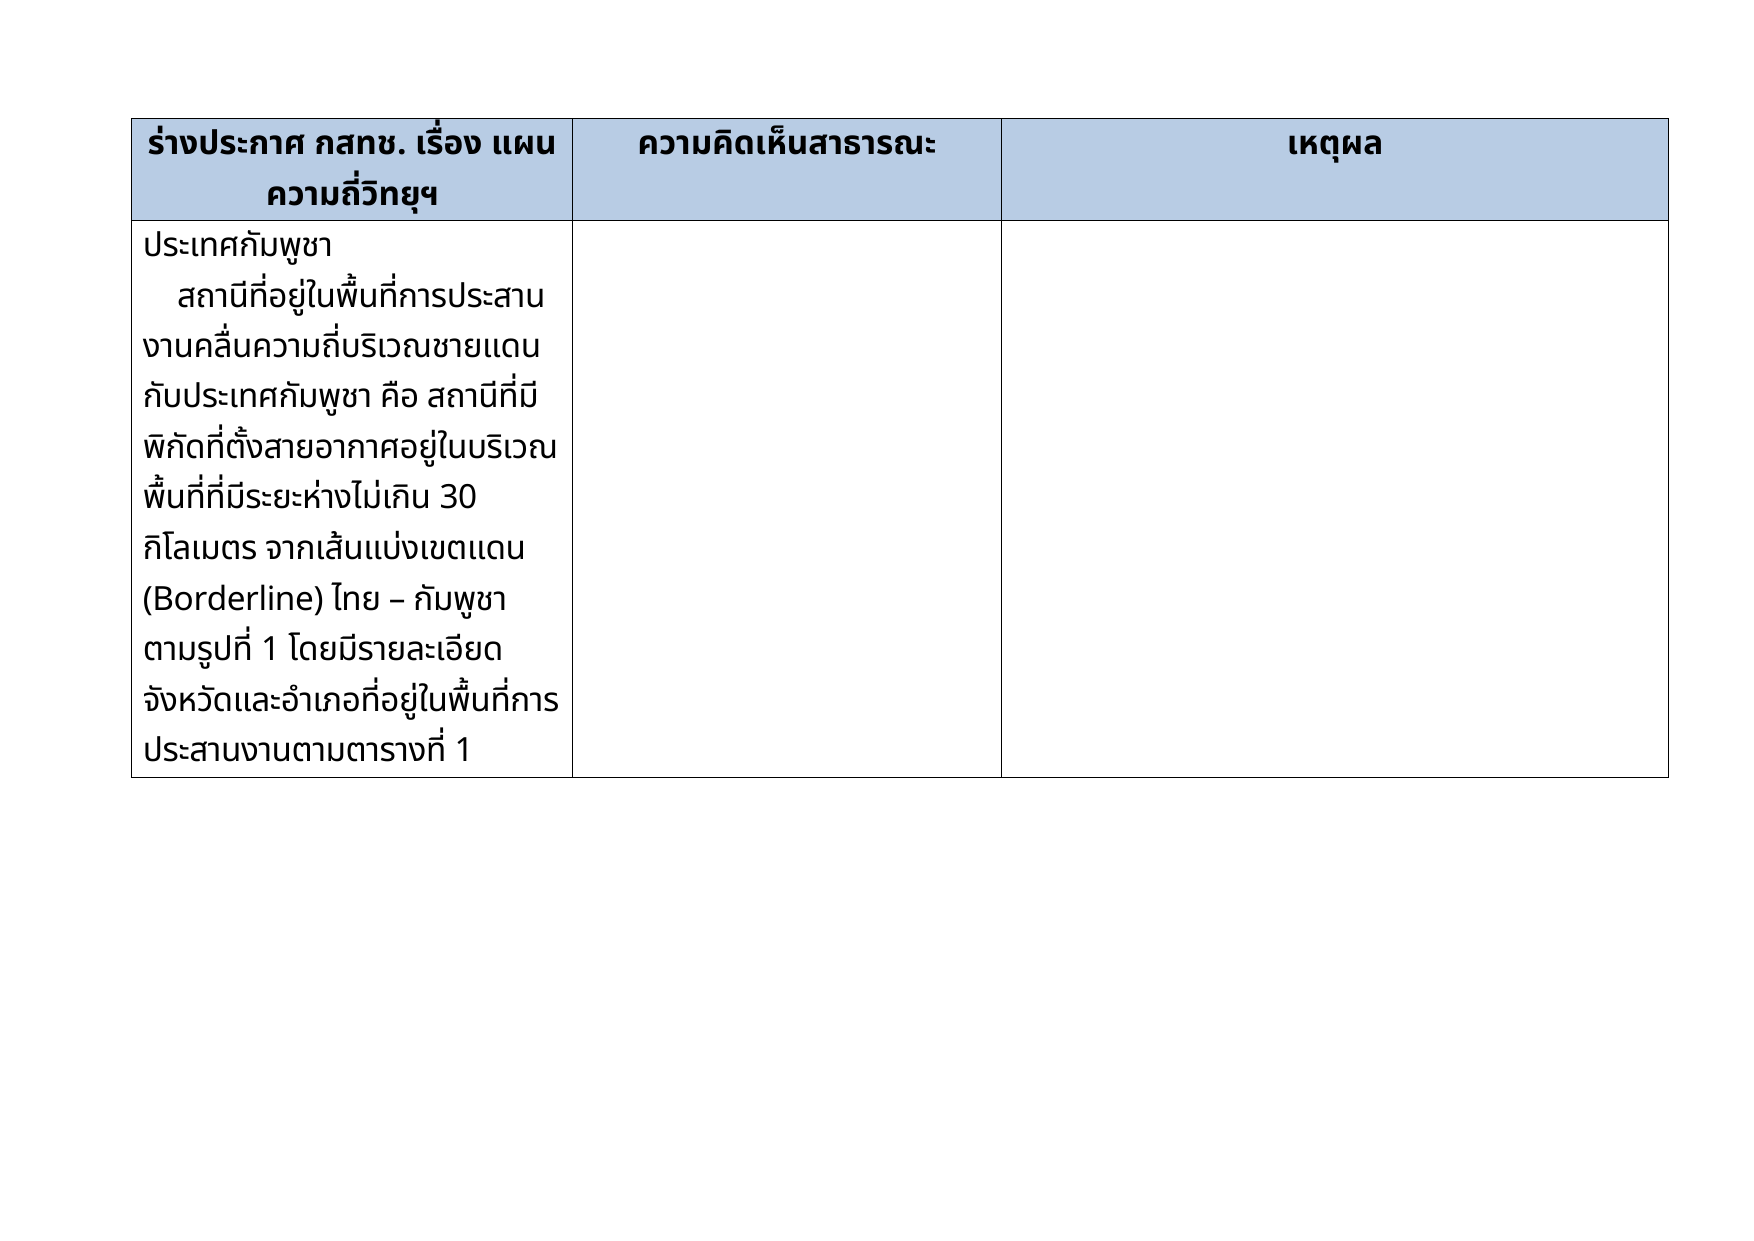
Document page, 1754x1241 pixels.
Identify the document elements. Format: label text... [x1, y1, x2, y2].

table_cell [1002, 221, 1668, 777]
table_header ความคิดเห็นสาธารณะ [573, 119, 1001, 220]
table_header เหตุผล [1002, 119, 1668, 220]
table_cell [132, 221, 572, 777]
table_cell [573, 221, 1001, 777]
table_header ร่างประกาศ กสทช. เรื่อง แผนความถี่วิทยุฯ [132, 119, 572, 220]
